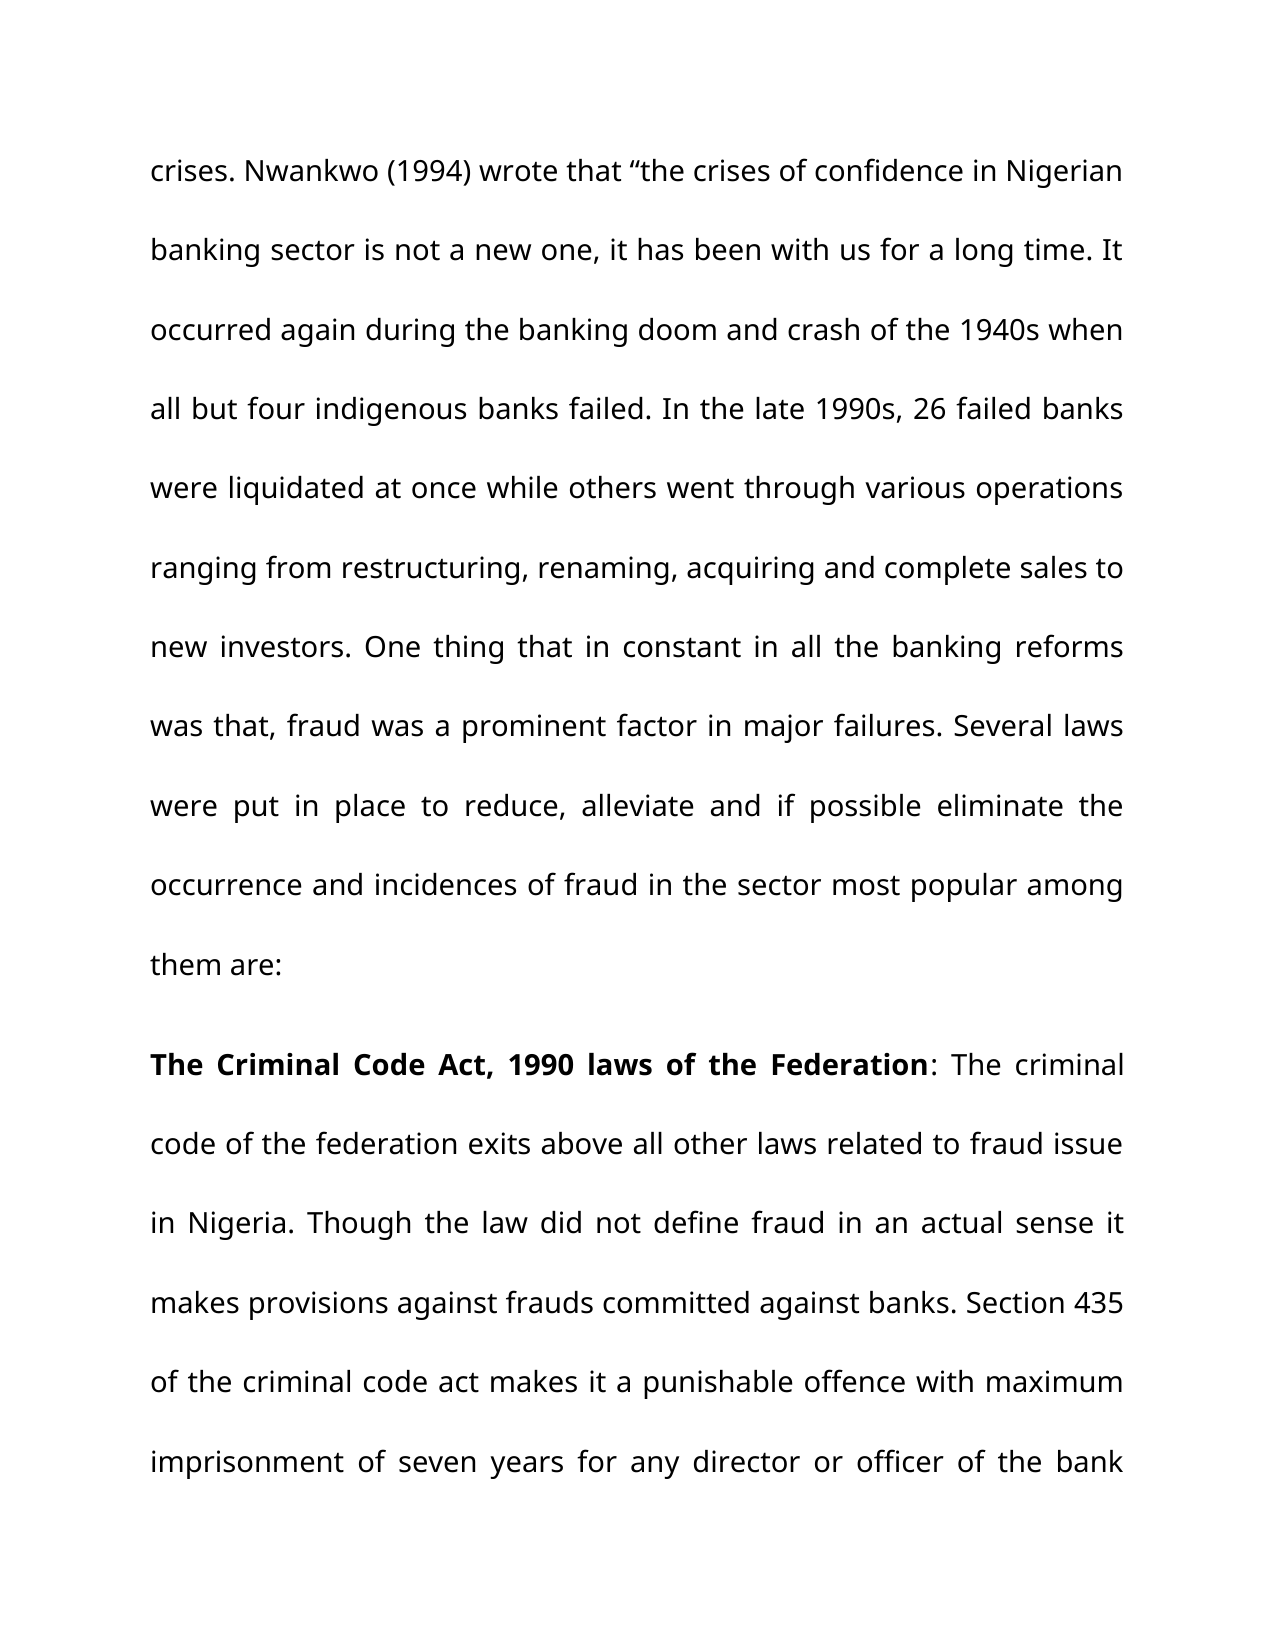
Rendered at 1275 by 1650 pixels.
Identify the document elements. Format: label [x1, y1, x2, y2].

text [150, 1044, 1125, 1481]
text [150, 150, 1125, 983]
